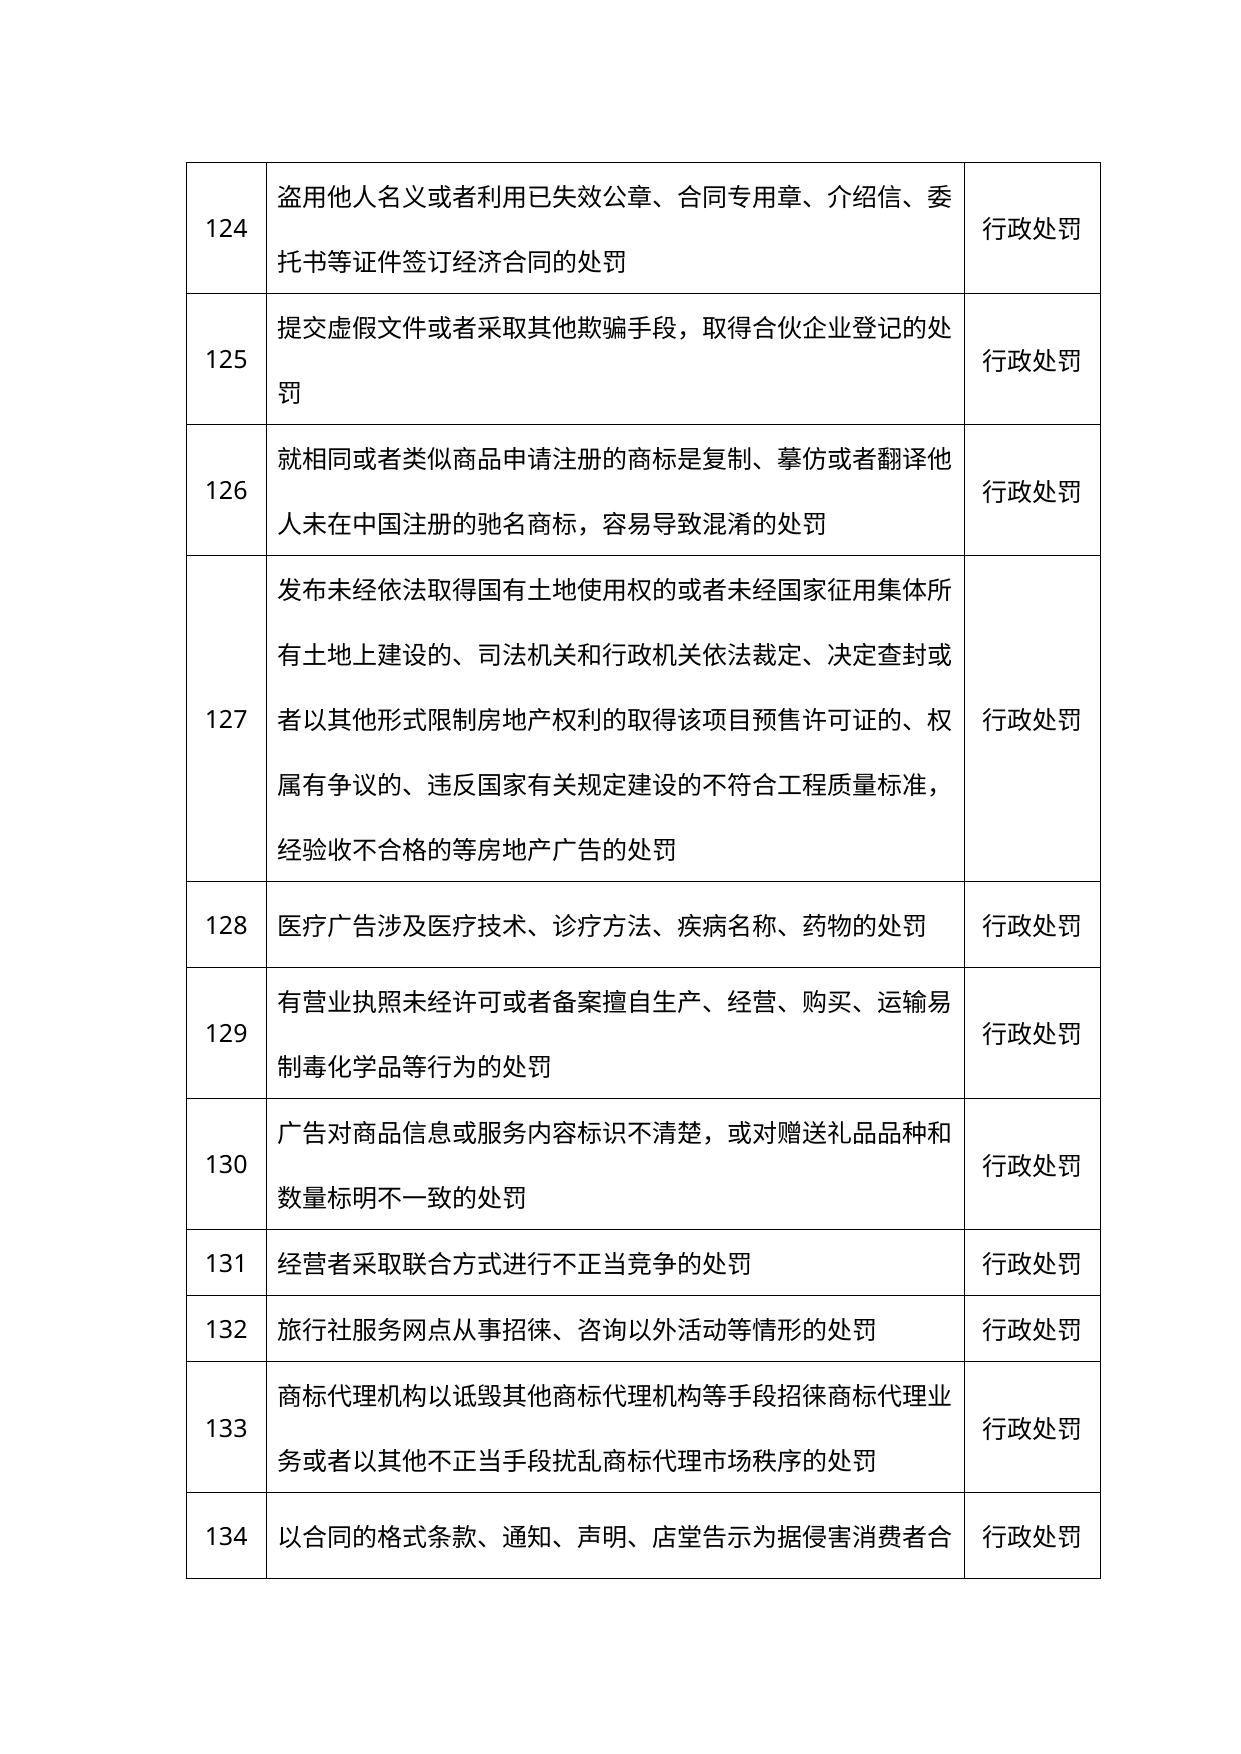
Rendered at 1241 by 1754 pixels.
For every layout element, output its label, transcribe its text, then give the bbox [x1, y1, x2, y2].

table_cell 有营业执照未经许可或者备案擅自生产、经营、购买、运输易制毒化学品等行为的处罚 [267, 968, 964, 1098]
table_cell 盗用他人名义或者利用已失效公章、合同专用章、介绍信、委托书等证件签订经济合同的处罚 [267, 163, 964, 293]
table_cell 行政处罚 [965, 1493, 1100, 1578]
table_cell 提交虚假文件或者采取其他欺骗手段，取得合伙企业登记的处罚 [267, 294, 964, 424]
table_cell 行政处罚 [965, 1099, 1100, 1229]
table_cell 行政处罚 [965, 425, 1100, 555]
table_cell 130 [187, 1099, 266, 1229]
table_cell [267, 1493, 964, 1578]
table_cell 126 [187, 425, 266, 555]
table_cell 就相同或者类似商品申请注册的商标是复制、摹仿或者翻译他人未在中国注册的驰名商标，容易导致混淆的处罚 [267, 425, 964, 555]
table_cell 行政处罚 [965, 968, 1100, 1098]
table_cell 商标代理机构以诋毁其他商标代理机构等手段招徕商标代理业务或者以其他不正当手段扰乱商标代理市场秩序的处罚 [267, 1362, 964, 1492]
table_cell 医疗广告涉及医疗技术、诊疗方法、疾病名称、药物的处罚 [267, 882, 964, 967]
table_cell 行政处罚 [965, 1362, 1100, 1492]
table_cell 经营者采取联合方式进行不正当竞争的处罚 [267, 1230, 964, 1295]
table_cell 127 [187, 556, 266, 881]
table_cell 133 [187, 1362, 266, 1492]
table_cell 行政处罚 [965, 1296, 1100, 1361]
table_cell 131 [187, 1230, 266, 1295]
table_cell 132 [187, 1296, 266, 1361]
table_cell 发布未经依法取得国有土地使用权的或者未经国家征用集体所有土地上建设的、司法机关和行政机关依法裁定、决定查封或者以其他形式限制房地产权利的取得该项目预售许可证的、权属有争议的、违反国家有关规定建设的不符合工程质量标准，经验收不合格的等房地产广告的处罚 [267, 556, 964, 881]
table_cell 行政处罚 [965, 294, 1100, 424]
table_cell 旅行社服务网点从事招徕、咨询以外活动等情形的处罚 [267, 1296, 964, 1361]
table_cell 行政处罚 [965, 1230, 1100, 1295]
table_cell 124 [187, 163, 266, 293]
table_cell 125 [187, 294, 266, 424]
table_cell 行政处罚 [965, 163, 1100, 293]
table_cell 129 [187, 968, 266, 1098]
table_cell 128 [187, 882, 266, 967]
table_cell 广告对商品信息或服务内容标识不清楚，或对赠送礼品品种和数量标明不一致的处罚 [267, 1099, 964, 1229]
table_cell 行政处罚 [965, 556, 1100, 881]
table_cell 134 [187, 1493, 266, 1578]
table_cell 行政处罚 [965, 882, 1100, 967]
